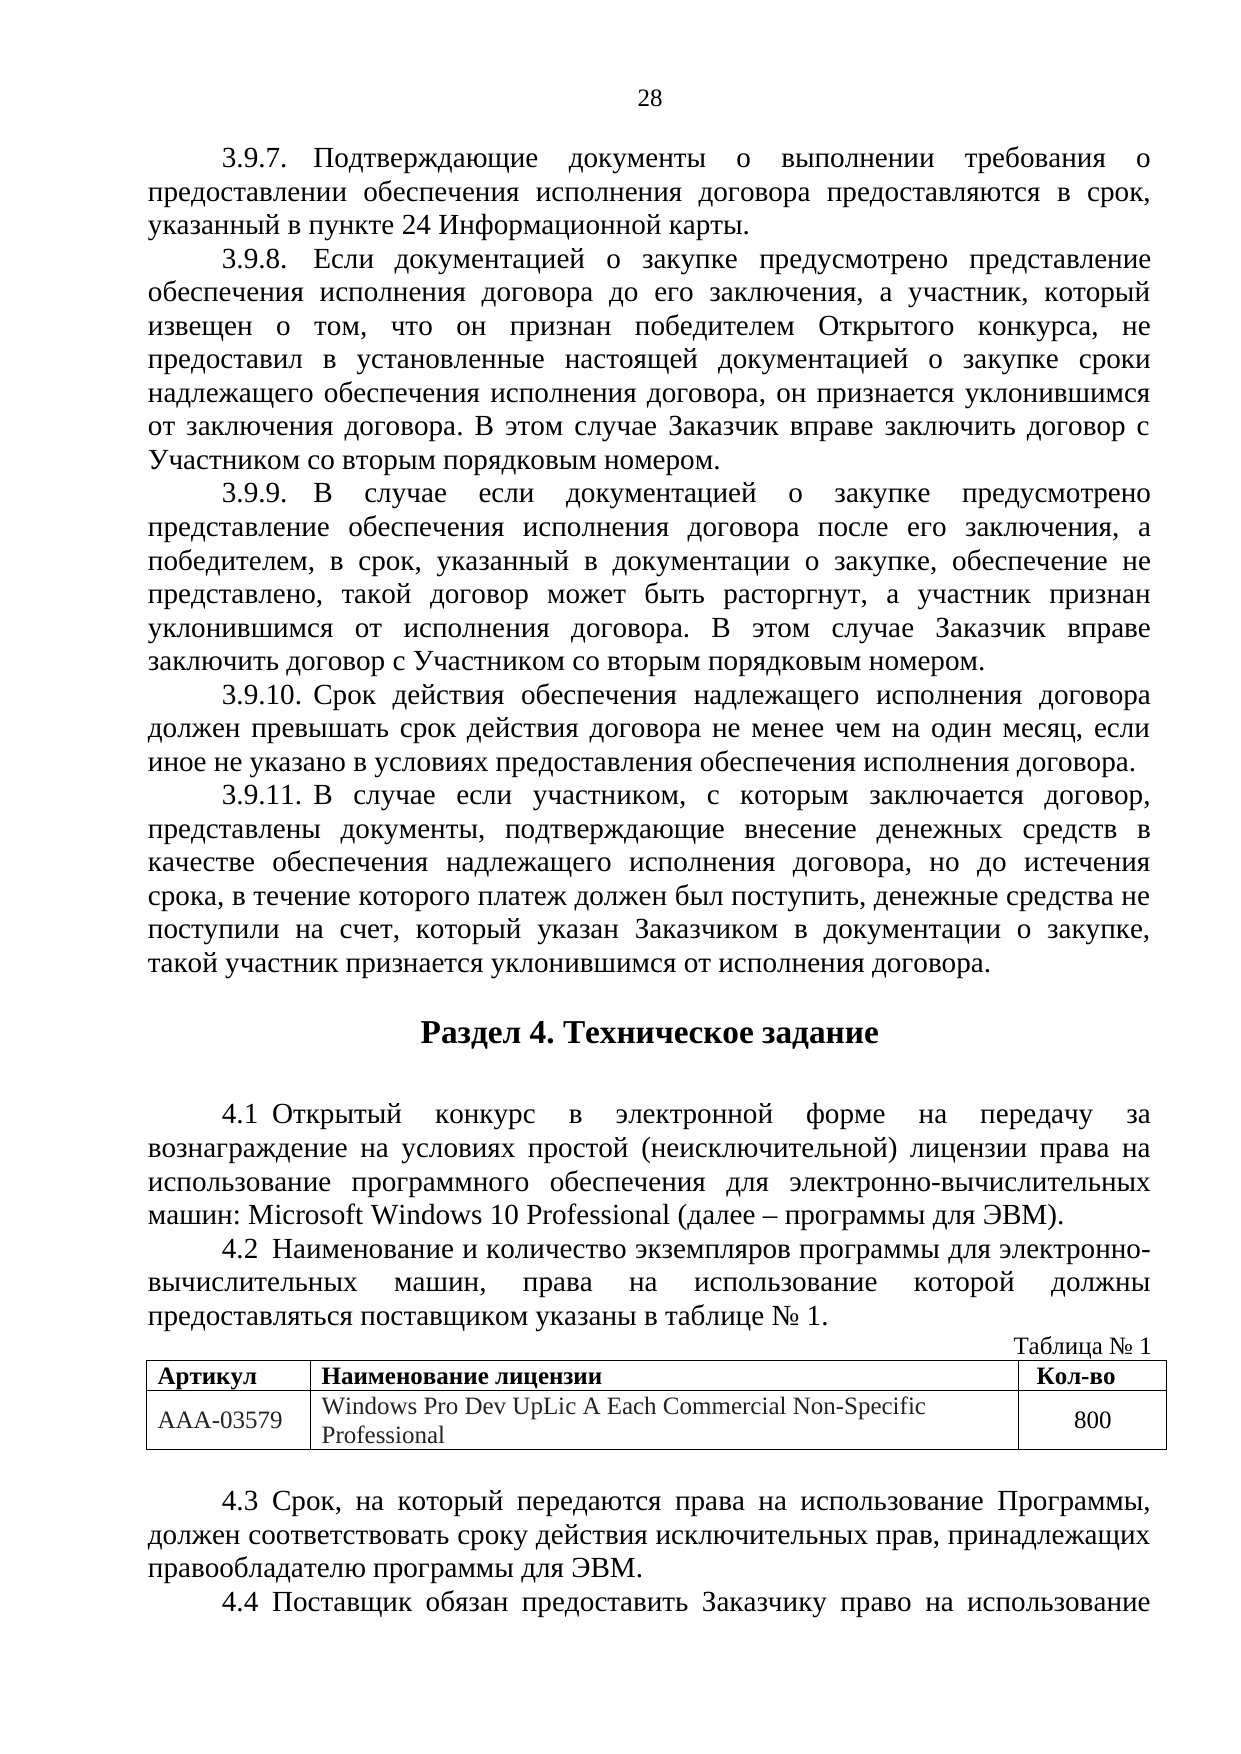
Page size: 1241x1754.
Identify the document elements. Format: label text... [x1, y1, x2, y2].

list Срок действия обеспечения надлежащего исполнения договора должен превышать срок действия договора не менее чем на один месяц, если иное не указано в условиях предоставления обеспечения исполнения договора. [148, 677, 1152, 777]
list В случае если участником, с которым заключается договор, представлены документы, подтверждающие внесение денежных средств в качестве обеспечения надлежащего исполнения договора, но до истечения срока, в течение которого платеж должен был поступить, денежные средства не поступили на счет, который указан Заказчиком в документации о закупке, такой участник признается уклонившимся от исполнения договора. [148, 777, 1152, 979]
list В случае если документацией о закупке предусмотрено представление обеспечения исполнения договора после его заключения, а победителем, в срок, указанный в документации о закупке, обеспечение не представлено, такой договор может быть расторгнут, а участник признан уклонившимся от исполнения договора. В этом случае Заказчик вправе заключить договор с Участником со вторым порядковым номером. [148, 476, 1152, 677]
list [148, 1584, 1152, 1617]
list Открытый конкурс в электронной форме на передачу за вознаграждение на условиях простой (неисключительной) лицензии права на использование программного обеспечения для электронно-вычислительных машин: Microsoft Windows 10 Professional (далее – программы для ЭВМ). [148, 1097, 1152, 1231]
list Если документацией о закупке предусмотрено представление обеспечения исполнения договора до его заключения, а участник, который извещен о том, что он признан победителем Открытого конкурса, не предоставил в установленные настоящей документацией о закупке сроки надлежащего обеспечения исполнения договора, он признается уклонившимся от заключения договора. В этом случае Заказчик вправе заключить договор с Участником со вторым порядковым номером. [148, 241, 1152, 476]
table_cell 800 [1019, 1391, 1166, 1449]
list Подтверждающие документы о выполнении требования о предоставлении обеспечения исполнения договора предоставляются в срок, указанный в пункте 24 Информационной карты. [148, 140, 1152, 241]
table_cell AAA-03579 [147, 1391, 310, 1449]
table_cell Windows Pro Dev UpLic A Each Commercial Non-Specific Professional [311, 1391, 1018, 1449]
list Наименование и количество экземпляров программы для электронно-вычислительных машин, права на использование которой должны предоставляться поставщиком указаны в таблице № 1. [148, 1231, 1152, 1331]
table_header Кол-во [1019, 1361, 1166, 1390]
text Таблица № 1 [222, 1331, 1152, 1360]
table_header Артикул [147, 1361, 310, 1390]
list Срок, на который передаются права на использование Программы, должен соответствовать сроку действия исключительных прав, принадлежащих правообладателю программы для ЭВМ. [148, 1483, 1152, 1584]
text Раздел 4. Техническое задание [148, 1012, 1152, 1051]
table_header Наименование лицензии [311, 1361, 1018, 1390]
